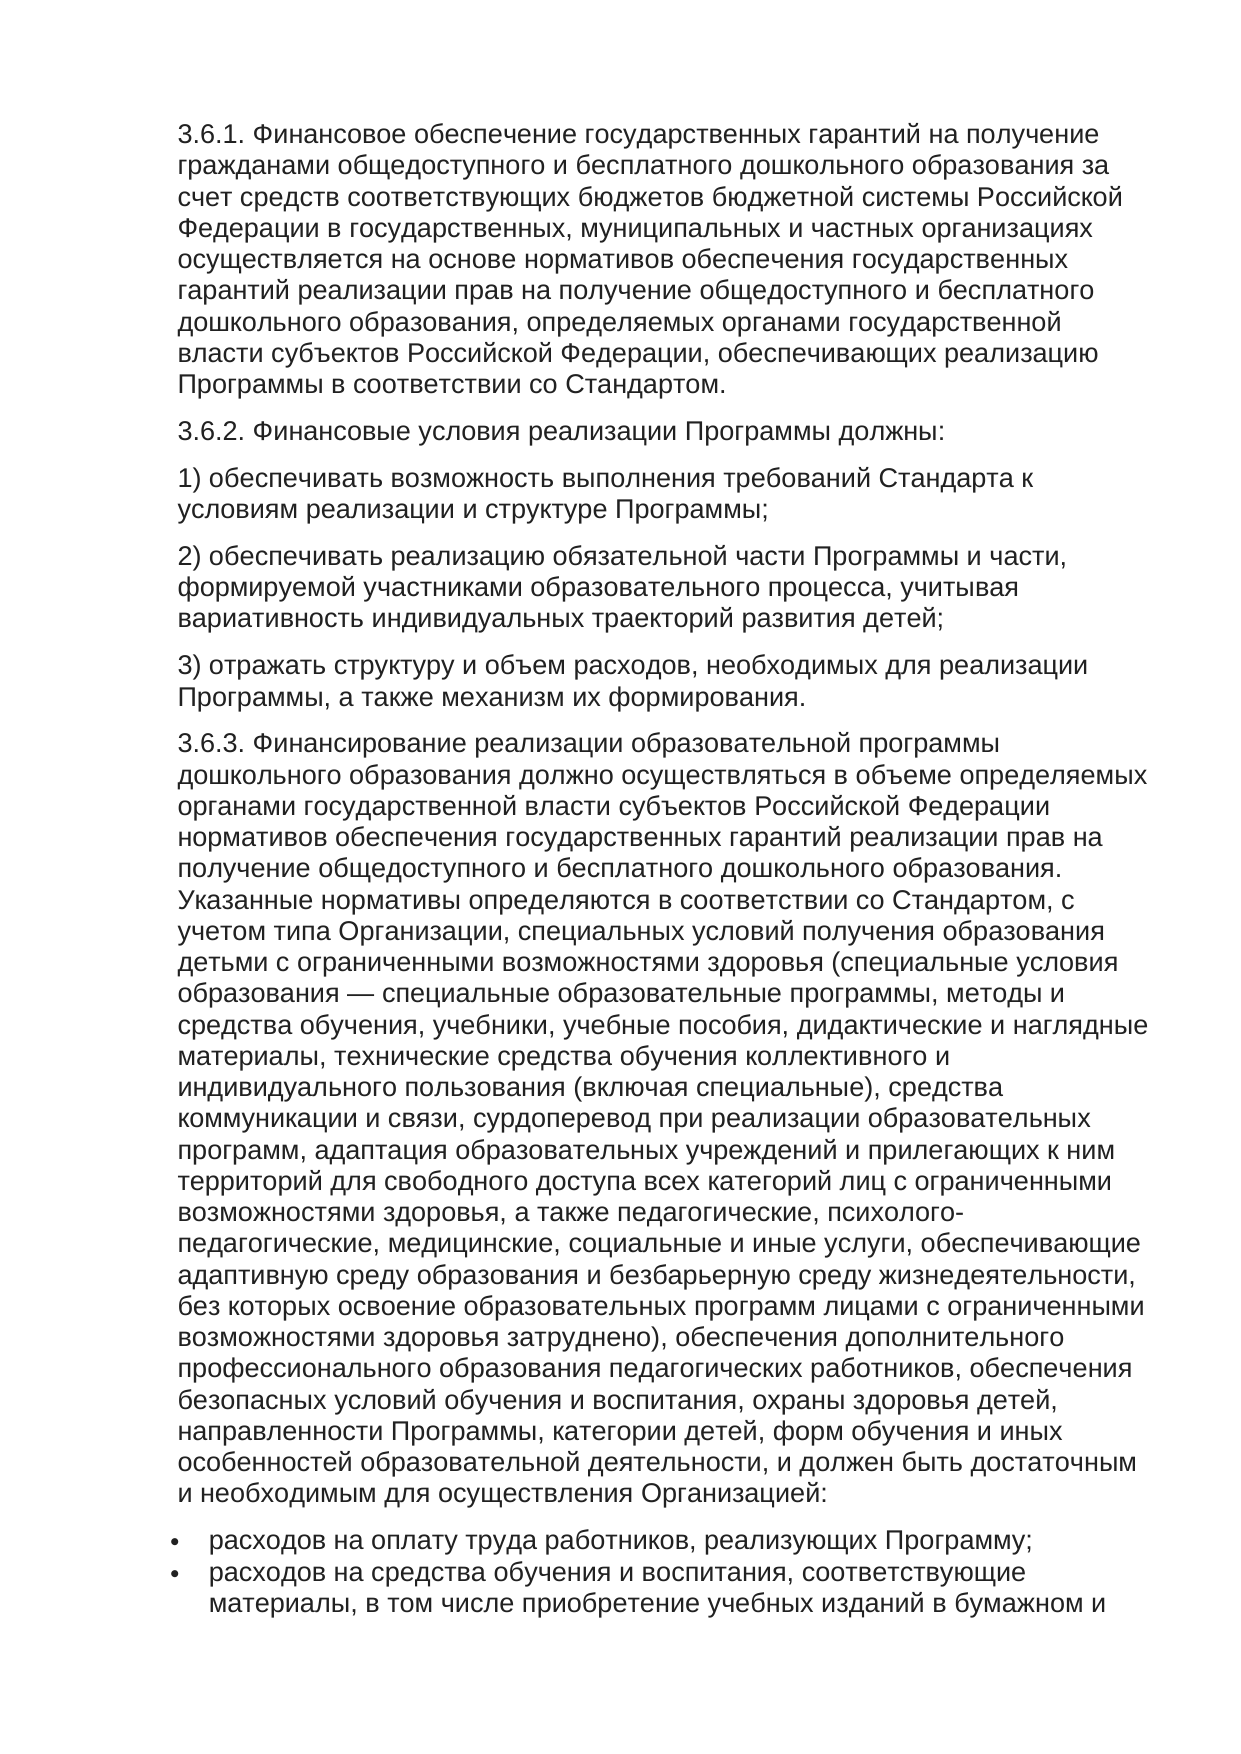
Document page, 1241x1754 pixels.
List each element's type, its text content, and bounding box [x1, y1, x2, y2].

text 3) отражать структуру и объем расходов, необходимых для реализации Программы, а также механизм их формирования. [177, 649, 1152, 712]
text 3.6.1. Финансовое обеспечение государственных гарантий на получение гражданами общедоступного и бесплатного дошкольного образования за счет средств соответствующих бюджетов бюджетной системы Российской Федерации в государственных, муниципальных и частных организациях осуществляется на основе нормативов обеспечения государственных гарантий реализации прав на получение общедоступного и бесплатного дошкольного образования, определяемых органами государственной власти субъектов Российской Федерации, обеспечивающих реализацию Программы в соответствии со Стандартом. [177, 118, 1152, 399]
text 3.6.2. Финансовые условия реализации Программы должны: [177, 415, 1152, 446]
text 3.6.3. Финансирование реализации образовательной программы дошкольного образования должно осуществляться в объеме определяемых органами государственной власти субъектов Российской Федерации нормативов обеспечения государственных гарантий реализации прав на получение общедоступного и бесплатного дошкольного образования. Указанные нормативы определяются в соответствии со Стандартом, с учетом типа Организации, специальных условий получения образования детьми с ограниченными возможностями здоровья (специальные условия образования — специальные образовательные программы, методы и средства обучения, учебники, учебные пособия, дидактические и наглядные материалы, технические средства обучения коллективного и индивидуального пользования (включая специальные), средства коммуникации и связи, сурдоперевод при реализации образовательных программ, адаптация образовательных учреждений и прилегающих к ним территорий для свободного доступа всех категорий лиц с ограниченными возможностями здоровья, а также педагогические, психолого-педагогические, медицинские, социальные и иные услуги, обеспечивающие адаптивную среду образования и безбарьерную среду жизнедеятельности, без которых освоение образовательных программ лицами с ограниченными возможностями здоровья затруднено), обеспечения дополнительного профессионального образования педагогических работников, обеспечения безопасных условий обучения и воспитания, охраны здоровья детей, направленности Программы, категории детей, форм обучения и иных особенностей образовательной деятельности, и должен быть достаточным и необходимым для осуществления Организацией: [177, 727, 1152, 1509]
text 1) обеспечивать возможность выполнения требований Стандарта к условиям реализации и структуре Программы; [177, 462, 1152, 524]
text 2) обеспечивать реализацию обязательной части Программы и части, формируемой участниками образовательного процесса, учитывая вариативность индивидуальных траекторий развития детей; [177, 540, 1152, 634]
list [171, 1556, 1152, 1618]
list расходов на оплату труда работников, реализующих Программу; [171, 1524, 1152, 1556]
